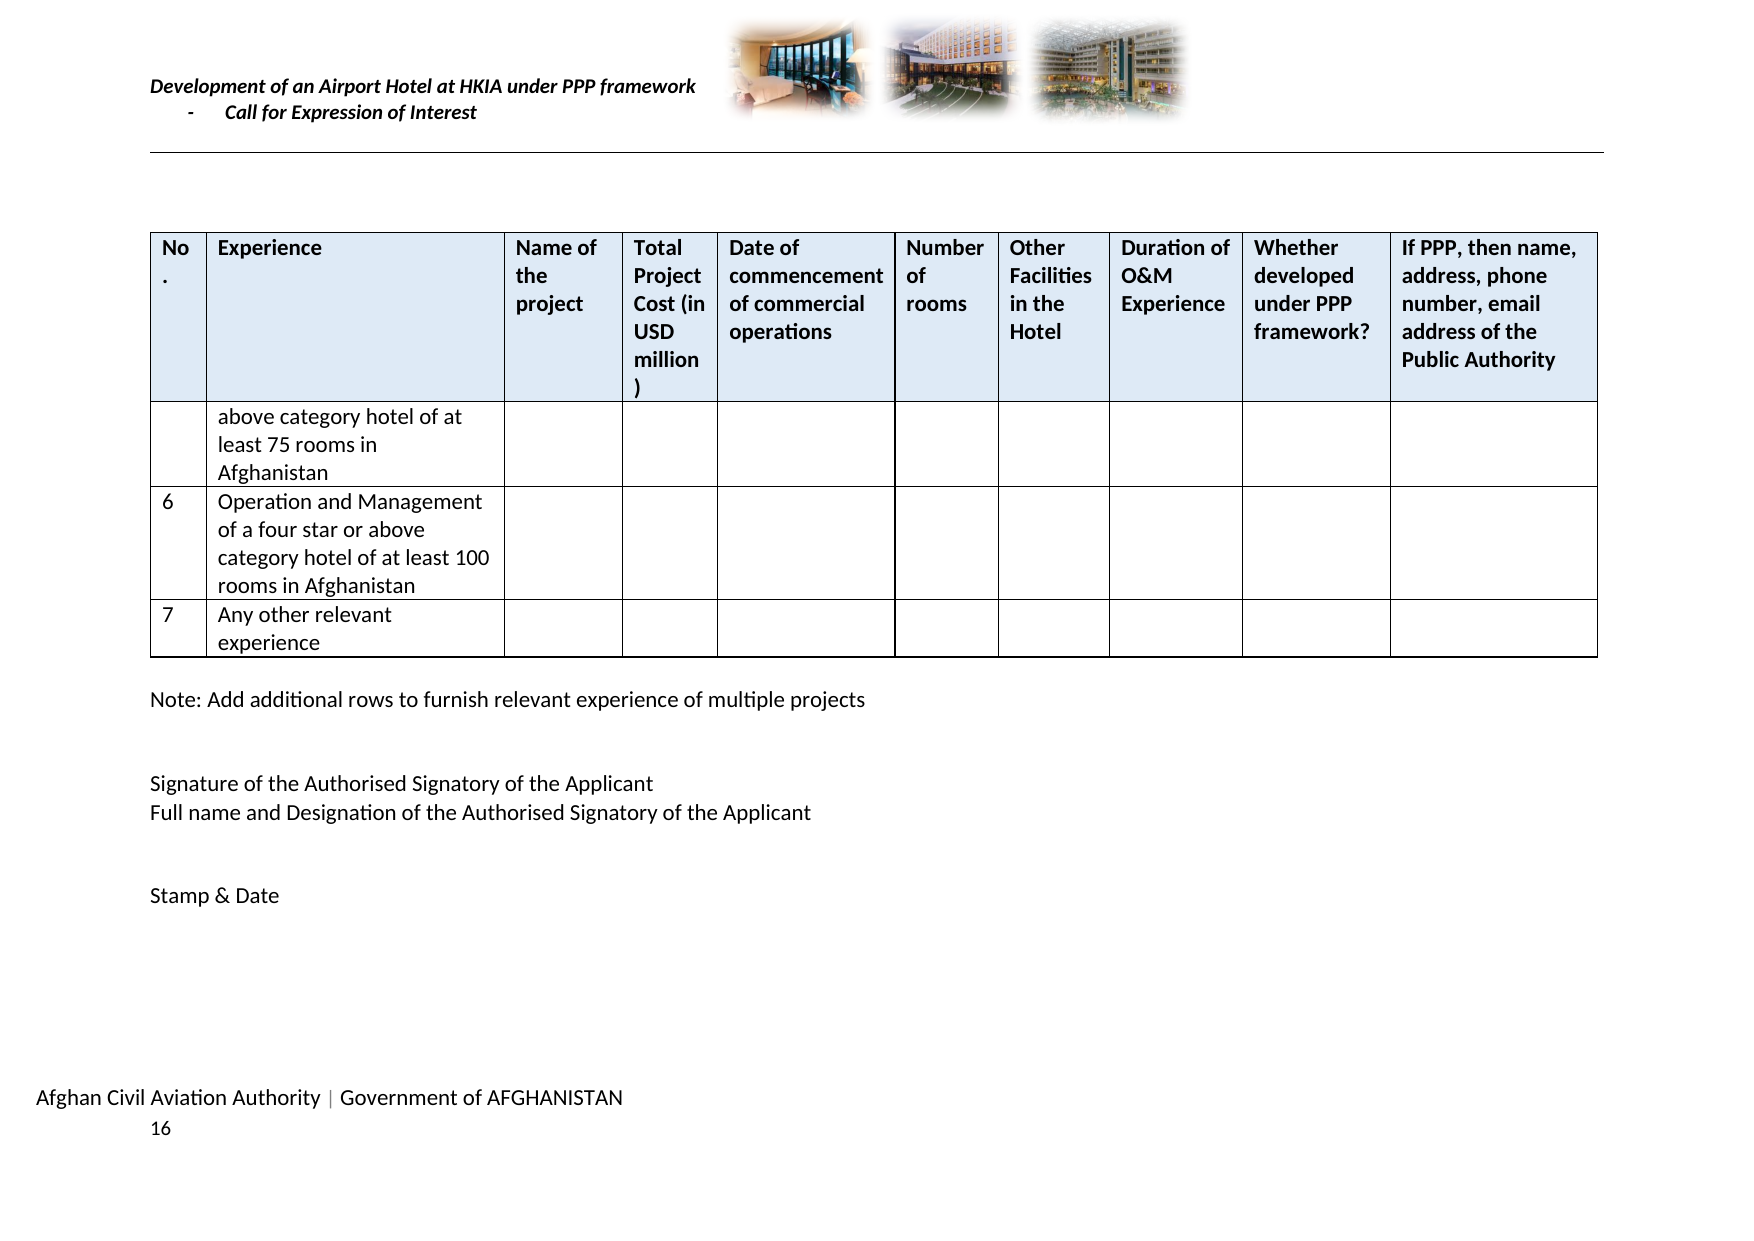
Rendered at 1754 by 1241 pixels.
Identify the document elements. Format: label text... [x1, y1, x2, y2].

text Signature of the Authorised Signatory of the Applicant [150, 769, 1604, 798]
table_cell [999, 600, 1109, 656]
table_cell [896, 402, 998, 486]
picture [752, 44, 847, 93]
table_header No. [151, 233, 206, 401]
table_cell [1391, 487, 1597, 599]
table_cell [896, 600, 998, 656]
table_header Experience [207, 233, 504, 401]
table_header Date of commencement of commercial operations [718, 233, 894, 401]
table_cell [1243, 402, 1390, 486]
table_header Name of the project [505, 233, 622, 401]
table_header Number of rooms [896, 233, 998, 401]
table_header Other Facilities in the Hotel [999, 233, 1109, 401]
table_cell [999, 487, 1109, 599]
picture [1054, 43, 1163, 97]
table_cell [623, 487, 717, 599]
table_cell [1243, 487, 1390, 599]
table_cell [505, 402, 622, 486]
table_cell Any other relevant experience [207, 600, 504, 656]
table_cell [999, 402, 1109, 486]
table_cell 7 [151, 600, 206, 656]
table_cell [1110, 600, 1242, 656]
text Note: Add additional rows to furnish relevant experience of multiple projects [150, 686, 1604, 713]
table_cell 6 [151, 487, 206, 599]
table_cell [718, 487, 894, 599]
table_cell [1391, 402, 1597, 486]
table_cell [1110, 402, 1242, 486]
table_cell [505, 600, 622, 656]
text Stamp & Date [150, 882, 1604, 910]
table_cell [718, 402, 894, 486]
table_header Duration of O&M Experience [1110, 233, 1242, 401]
picture [907, 42, 996, 94]
text Full name and Designation of the Authorised Signatory of the Applicant [150, 798, 1604, 826]
table_header Whether developed under PPP framework? [1243, 233, 1390, 401]
table_cell 5 [151, 402, 206, 486]
table_cell [896, 487, 998, 599]
table_cell [718, 600, 894, 656]
table_cell Construction, operation and management of a four star or above category hotel of at least 75 rooms in Afghanistan [207, 402, 504, 486]
table_cell [1110, 487, 1242, 599]
table_cell [623, 600, 717, 656]
table_cell [623, 402, 717, 486]
table_header Total Project Cost (in USD million) [623, 233, 717, 401]
table_cell [1243, 600, 1390, 656]
table_header If PPP, then name, address, phone number, email address of the Public Authority [1391, 233, 1597, 401]
table_cell Operation and Management of a four star or above category hotel of at least 100 rooms in Afghanistan [207, 487, 504, 599]
table_cell [1391, 600, 1597, 656]
table_cell [505, 487, 622, 599]
